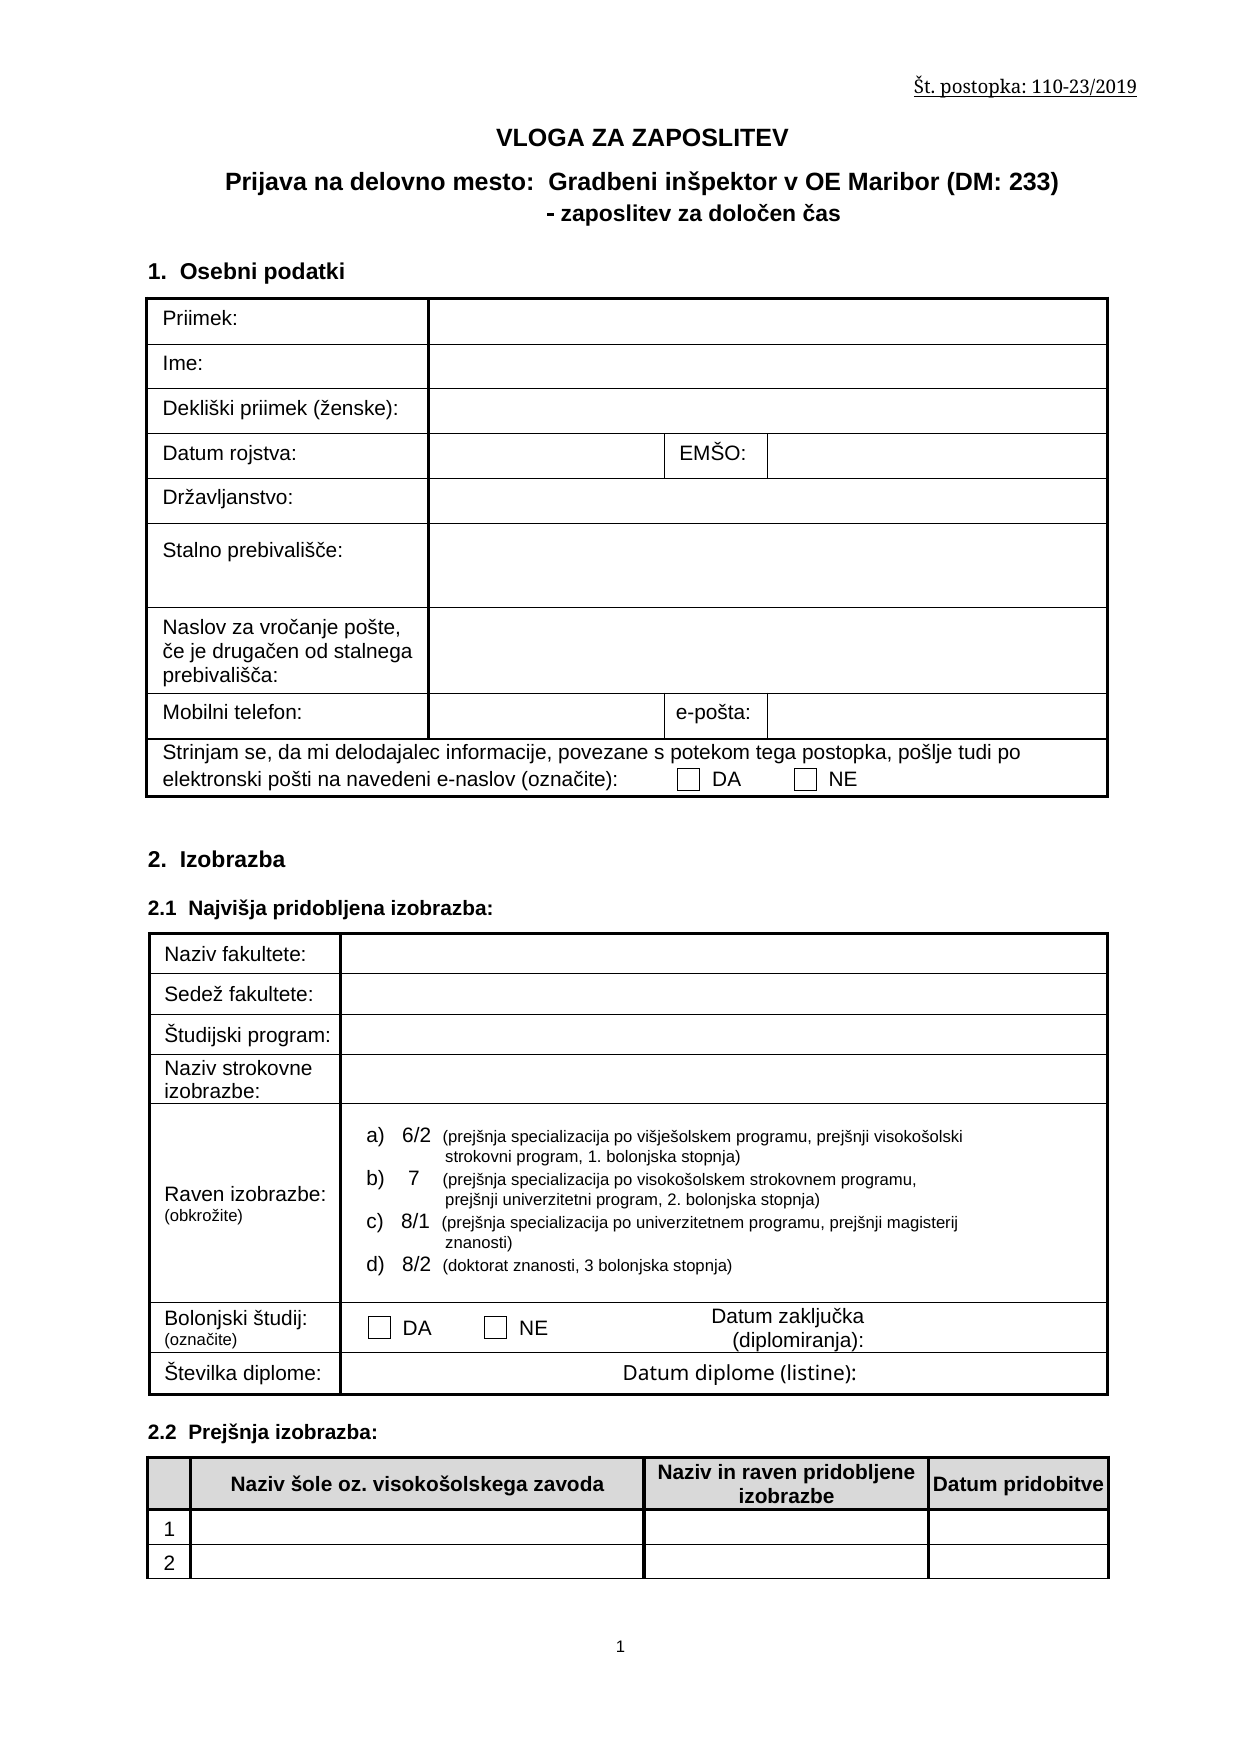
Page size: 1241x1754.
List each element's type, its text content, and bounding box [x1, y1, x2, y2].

title VLOGA ZA ZAPOSLITEV [148, 123, 1137, 152]
table_cell 1 [149, 1511, 189, 1544]
table_cell Sedež fakultete: [151, 974, 339, 1013]
table_cell Dekliški priimek (ženske): [148, 389, 427, 433]
table_cell [192, 1511, 642, 1544]
table_cell [871, 1303, 1106, 1352]
table_cell Številka diplome: [151, 1353, 339, 1392]
table_cell a) 6/2 (prejšnja specializacija po višješolskem programu, prejšnji visokošolski strokovni program, 1. bolonjska stopnja) b) 7 (prejšnja specializacija po visokošolskem strokovnem programu, prejšnji univerzitetni program, 2. bolonjska stopnja) c) 8/1 (prejšnja specializacija po univerzitetnem programu, prejšnji magisterij znanosti) d) 8/2 (doktorat znanosti, 3 bolonjska stopnja) [342, 1104, 1106, 1302]
table_cell Ime: [148, 345, 427, 388]
table_cell Naslov za vročanje pošte, če je drugačen od stalnega prebivališča: [148, 608, 427, 693]
table_cell Naziv strokovne izobrazbe: [151, 1055, 339, 1103]
table_cell [871, 1353, 1106, 1392]
table_cell e-pošta: [665, 694, 767, 737]
text 1. Osebni podatki [148, 258, 1137, 284]
table_cell [768, 694, 1106, 737]
table_header Naziv fakultete: [151, 935, 339, 973]
table_cell Raven izobrazbe: (obkrožite) [151, 1104, 339, 1302]
table_cell Datum zaključka (diplomiranja): [605, 1303, 871, 1352]
table_cell [768, 434, 1106, 478]
table_header Datum pridobitve [930, 1459, 1107, 1508]
table_cell [342, 974, 1106, 1013]
table_cell [646, 1545, 927, 1578]
table_cell [342, 1353, 605, 1392]
table_cell Strinjam se, da mi delodajalec informacije, povezane s potekom tega postopka, pošlje tudi po elektronski pošti na navedeni e-naslov (označite): DA NE [148, 740, 1106, 794]
table_cell EMŠO: [665, 434, 767, 478]
table_cell Datum diplome (listine): [605, 1353, 871, 1392]
table_cell [430, 524, 1106, 607]
text 2.2 Prejšnja izobrazba: [148, 1419, 1137, 1443]
title Prijava na delovno mesto: Gradbeni inšpektor v OE Maribor (DM: 233) [148, 167, 1137, 195]
table_header [149, 1459, 189, 1508]
text 2. Izobrazba [148, 846, 1137, 872]
table_header Naziv šole oz. visokošolskega zavoda [192, 1459, 642, 1508]
table_cell Državljanstvo: [148, 479, 427, 523]
table_cell [430, 479, 1106, 523]
table_cell [930, 1511, 1107, 1544]
table_cell [192, 1545, 642, 1578]
table_cell Datum rojstva: [148, 434, 427, 478]
table_cell [342, 1055, 1106, 1103]
table_cell [430, 694, 664, 737]
table_cell [430, 434, 664, 478]
table_cell [430, 608, 1106, 693]
table_cell [930, 1545, 1107, 1578]
table_cell Bolonjski študij: (označite) [151, 1303, 339, 1352]
table_cell [646, 1511, 927, 1544]
title zaposlitev za določen čas [148, 199, 1137, 226]
table_header Priimek: [148, 300, 427, 343]
table_cell [430, 345, 1106, 388]
text 2.1 Najvišja pridobljena izobrazba: [148, 896, 1137, 920]
table_header [430, 300, 1106, 343]
table_cell Mobilni telefon: [148, 694, 427, 737]
table_header [342, 935, 1106, 973]
table_cell Stalno prebivališče: [148, 524, 427, 607]
table_cell DA NE [342, 1303, 605, 1352]
table_cell 2 [149, 1545, 189, 1578]
table_header Naziv in raven pridobljene izobrazbe [646, 1459, 927, 1508]
table_cell Študijski program: [151, 1015, 339, 1054]
table_cell [430, 389, 1106, 433]
table_cell [342, 1015, 1106, 1054]
